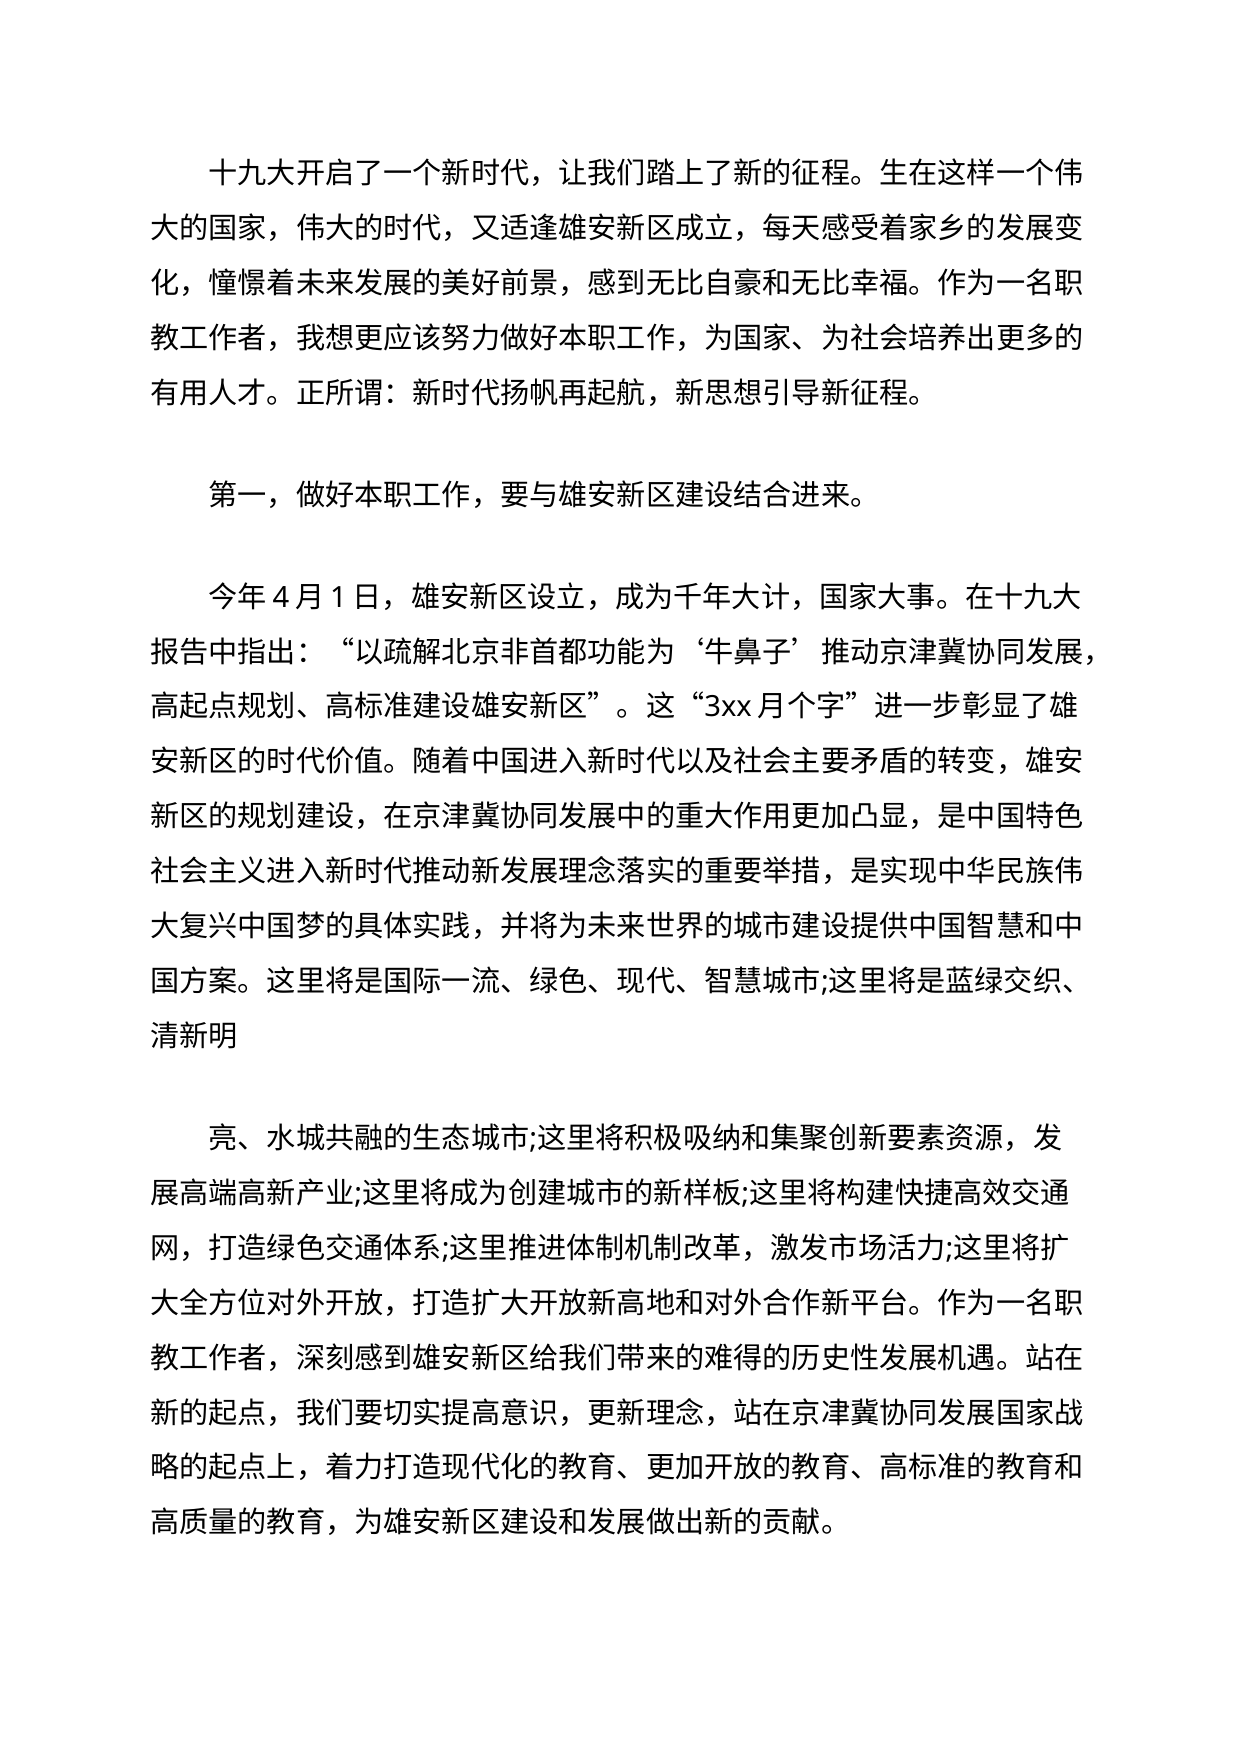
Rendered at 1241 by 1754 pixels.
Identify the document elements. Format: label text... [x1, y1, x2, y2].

text 亮、水城共融的生态城市;这里将积极吸纳和集聚创新要素资源，发展高端高新产业;这里将成为创建城市的新样板;这里将构建快捷高效交通网，打造绿色交通体系;这里推进体制机制改革，激发市场活力;这里将扩大全方位对外开放，打造扩大开放新高地和对外合作新平台。作为一名职教工作者，深刻感到雄安新区给我们带来的难得的历史性发展机遇。站在新的起点，我们要切实提高意识，更新理念，站在京冿冀协同发展国家战略的起点上，着力打造现代化的教育、更加开放的教育、高标准的教育和高质量的教育，为雄安新区建设和发展做出新的贡献。 [150, 1114, 1090, 1541]
text 今年4月1日，雄安新区设立，成为千年大计，国家大事。在十九大报告中指出：“以疏解北京非首都功能为‘牛鼻子’推动京津冀协同发展，高起点规划、高标准建设雄安新区”。这“3xx月个字”进一步彰显了雄安新区的时代价值。随着中国进入新时代以及社会主要矛盾的转变，雄安新区的规划建设，在京津冀协同发展中的重大作用更加凸显，是中国特色社会主义进入新时代推动新发展理念落实的重要举措，是实现中华民族伟大复兴中国梦的具体实践，并将为未来世界的城市建设提供中国智慧和中国方案。这里将是国际一流、绿色、现代、智慧城市;这里将是蓝绿交织、清新明 [150, 573, 1090, 1055]
text 第一，做好本职工作，要与雄安新区建设结合进来。 [150, 471, 1090, 514]
text 十九大开启了一个新时代，让我们踏上了新的征程。生在这样一个伟大的国家，伟大的时代，又适逢雄安新区成立，每天感受着家乡的发展变化，憧憬着未来发展的美好前景，感到无比自豪和无比幸福。作为一名职教工作者，我想更应该努力做好本职工作，为国家、为社会培养出更多的有用人才。正所谓：新时代扬帆再起航，新思想引导新征程。 [150, 150, 1090, 412]
